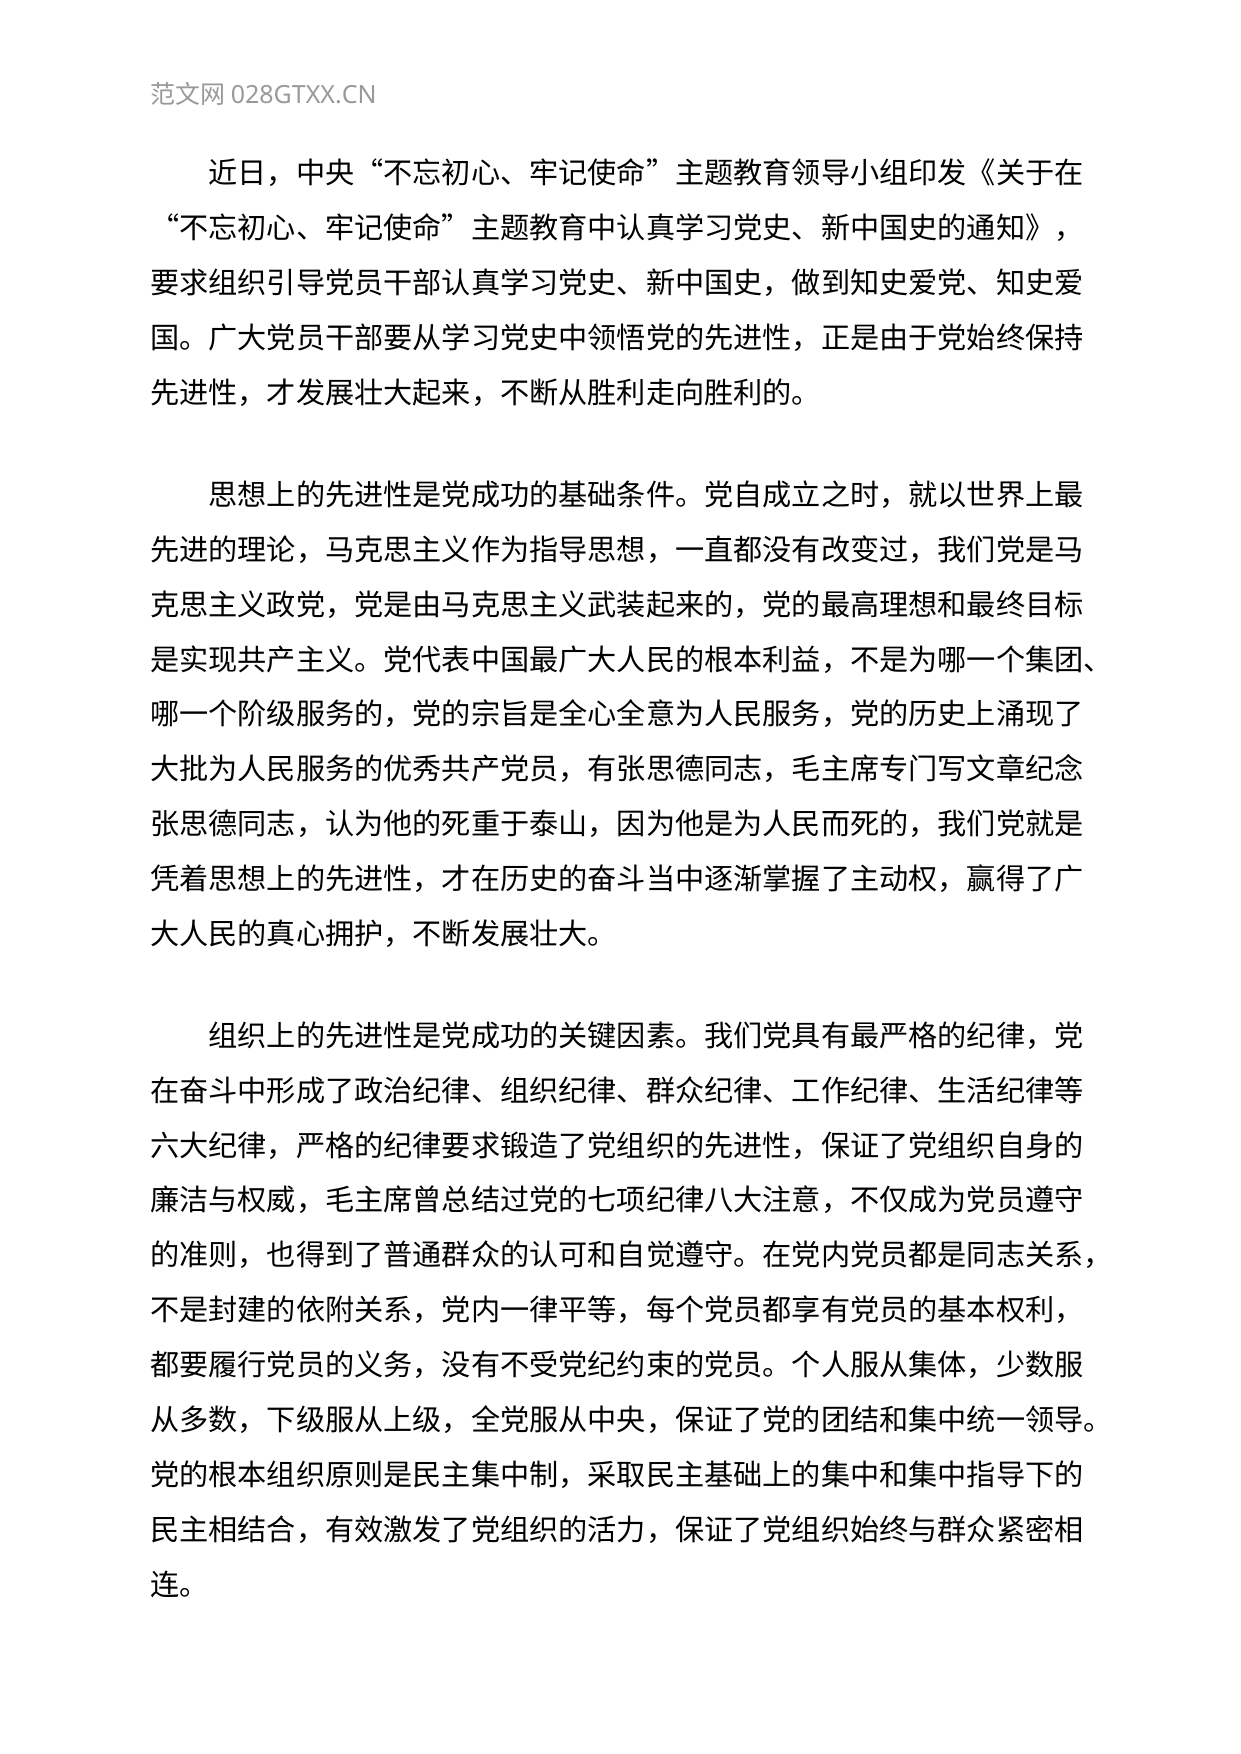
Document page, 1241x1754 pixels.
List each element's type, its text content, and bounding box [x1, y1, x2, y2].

text 思想上的先进性是党成功的基础条件。党自成立之时，就以世界上最先进的理论，马克思主义作为指导思想，一直都没有改变过，我们党是马克思主义政党，党是由马克思主义武装起来的，党的最高理想和最终目标是实现共产主义。党代表中国最广大人民的根本利益，不是为哪一个集团、哪一个阶级服务的，党的宗旨是全心全意为人民服务，党的历史上涌现了大批为人民服务的优秀共产党员，有张思德同志，毛主席专门写文章纪念张思德同志，认为他的死重于泰山，因为他是为人民而死的，我们党就是凭着思想上的先进性，才在历史的奋斗当中逐渐掌握了主动权，赢得了广大人民的真心拥护，不断发展壮大。 [150, 471, 1090, 953]
text 近日，中央“不忘初心、牢记使命”主题教育领导小组印发《关于在“不忘初心、牢记使命”主题教育中认真学习党史、新中国史的通知》，要求组织引导党员干部认真学习党史、新中国史，做到知史爱党、知史爱国。广大党员干部要从学习党史中领悟党的先进性，正是由于党始终保持先进性，才发展壮大起来，不断从胜利走向胜利的。 [150, 150, 1090, 412]
text 组织上的先进性是党成功的关键因素。我们党具有最严格的纪律，党在奋斗中形成了政治纪律、组织纪律、群众纪律、工作纪律、生活纪律等六大纪律，严格的纪律要求锻造了党组织的先进性，保证了党组织自身的廉洁与权威，毛主席曾总结过党的七项纪律八大注意，不仅成为党员遵守的准则，也得到了普通群众的认可和自觉遵守。在党内党员都是同志关系，不是封建的依附关系，党内一律平等，每个党员都享有党员的基本权利，都要履行党员的义务，没有不受党纪约束的党员。个人服从集体，少数服从多数，下级服从上级，全党服从中央，保证了党的团结和集中统一领导。党的根本组织原则是民主集中制，采取民主基础上的集中和集中指导下的民主相结合，有效激发了党组织的活力，保证了党组织始终与群众紧密相连。 [150, 1012, 1090, 1603]
